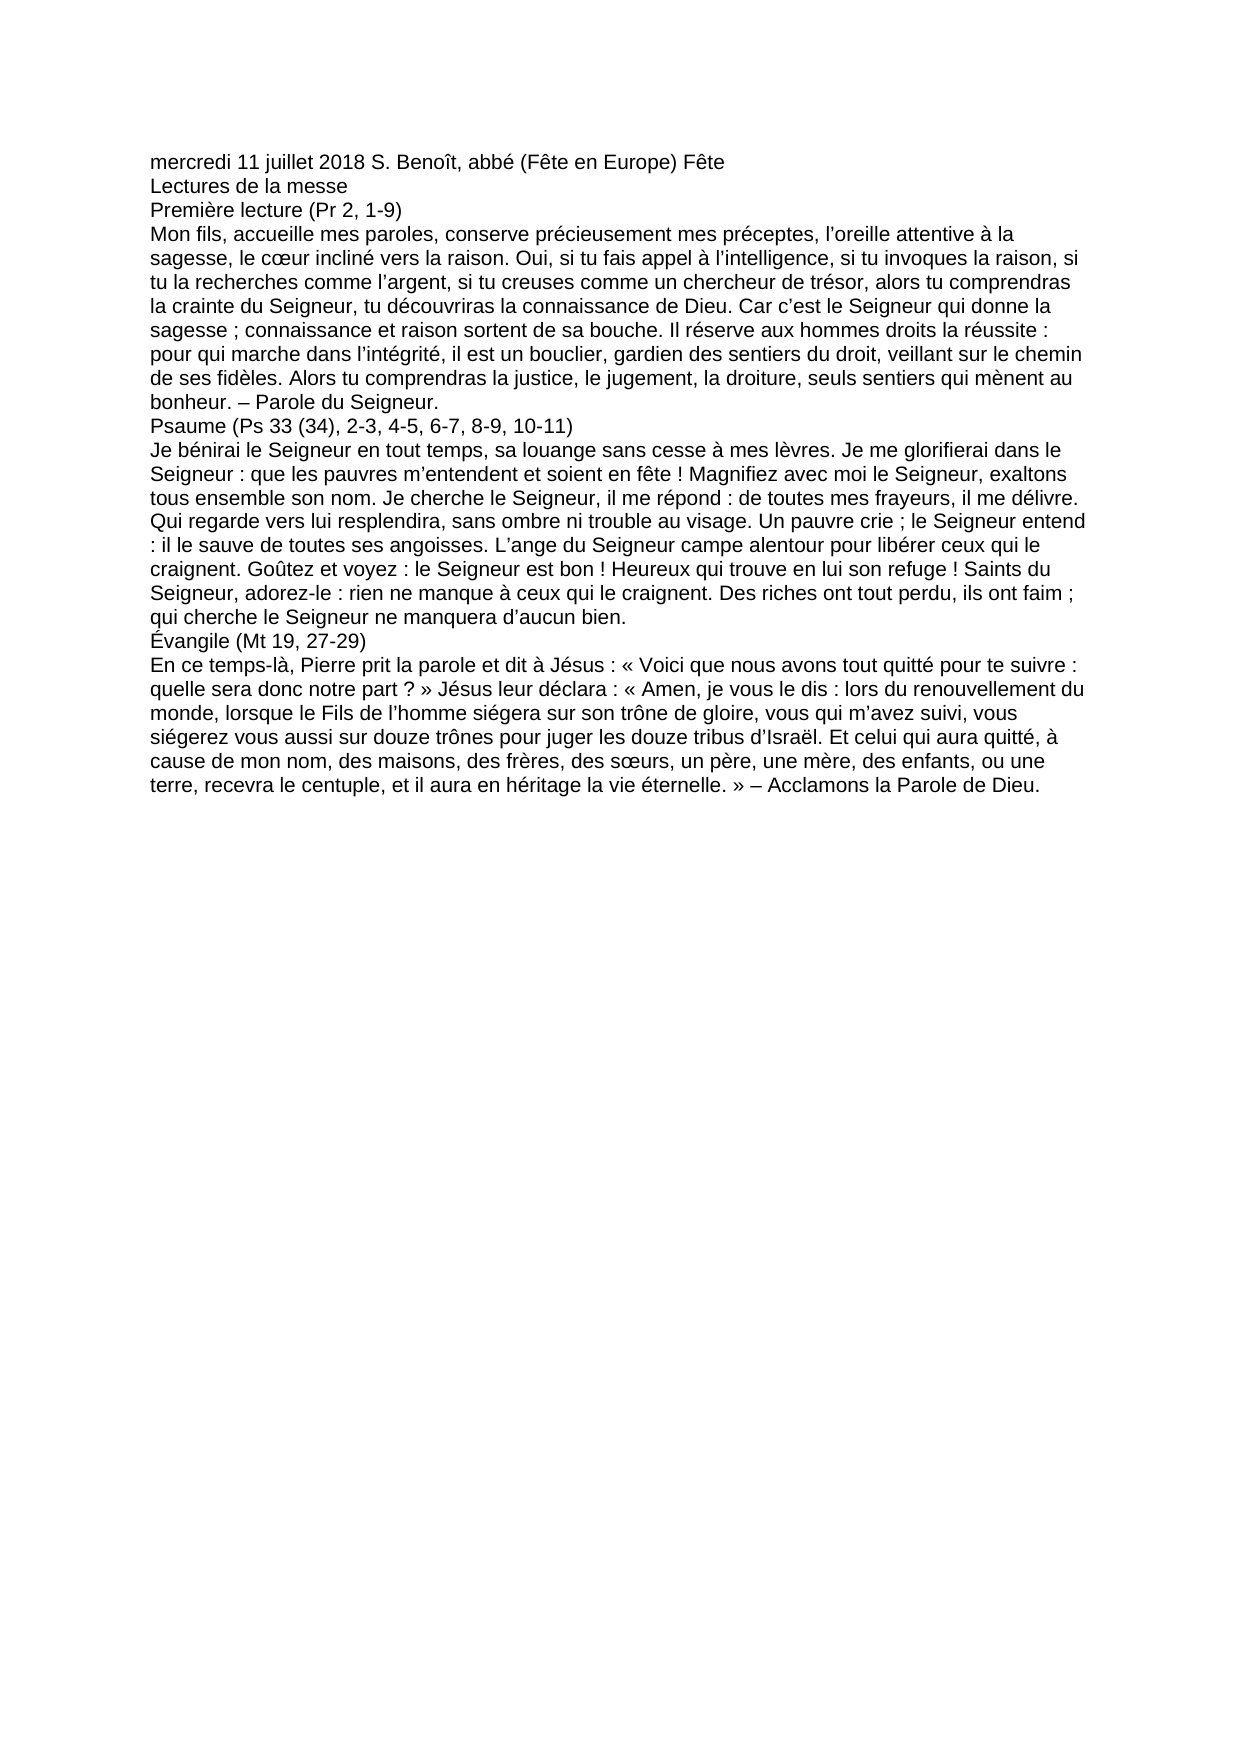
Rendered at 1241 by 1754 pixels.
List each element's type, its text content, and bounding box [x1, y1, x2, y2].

text En ce temps-là, Pierre prit la parole et dit à Jésus : « Voici que nous avons tout quitté pour te suivre : quelle sera donc notre part ? » Jésus leur déclara : « Amen, je vous le dis : lors du renouvellement du monde, lorsque le Fils de l’homme siégera sur son trône de gloire, vous qui m’avez suivi, vous siégerez vous aussi sur douze trônes pour juger les douze tribus d’Israël. Et celui qui aura quitté, à cause de mon nom, des maisons, des frères, des sœurs, un père, une mère, des enfants, ou une terre, recevra le centuple, et il aura en héritage la vie éternelle. » – Acclamons la Parole de Dieu. [150, 653, 1090, 797]
text Je bénirai le Seigneur en tout temps, sa louange sans cesse à mes lèvres. Je me glorifierai dans le Seigneur : que les pauvres m’entendent et soient en fête ! Magnifiez avec moi le Seigneur, exaltons tous ensemble son nom. Je cherche le Seigneur, il me répond : de toutes mes frayeurs, il me délivre. Qui regarde vers lui resplendira, sans ombre ni trouble au visage. Un pauvre crie ; le Seigneur entend : il le sauve de toutes ses angoisses. L’ange du Seigneur campe alentour pour libérer ceux qui le craignent. Goûtez et voyez : le Seigneur est bon ! Heureux qui trouve en lui son refuge ! Saints du Seigneur, adorez-le : rien ne manque à ceux qui le craignent. Des riches ont tout perdu, ils ont faim ; qui cherche le Seigneur ne manquera d’aucun bien. [150, 437, 1090, 629]
text Mon fils, accueille mes paroles, conserve précieusement mes préceptes, l’oreille attentive à la sagesse, le cœur incliné vers la raison. Oui, si tu fais appel à l’intelligence, si tu invoques la raison, si tu la recherches comme l’argent, si tu creuses comme un chercheur de trésor, alors tu comprendras la crainte du Seigneur, tu découvriras la connaissance de Dieu. Car c’est le Seigneur qui donne la sagesse ; connaissance et raison sortent de sa bouche. Il réserve aux hommes droits la réussite : pour qui marche dans l’intégrité, il est un bouclier, gardien des sentiers du droit, veillant sur le chemin de ses fidèles. Alors tu comprendras la justice, le jugement, la droiture, seuls sentiers qui mènent au bonheur. – Parole du Seigneur. [150, 222, 1090, 413]
